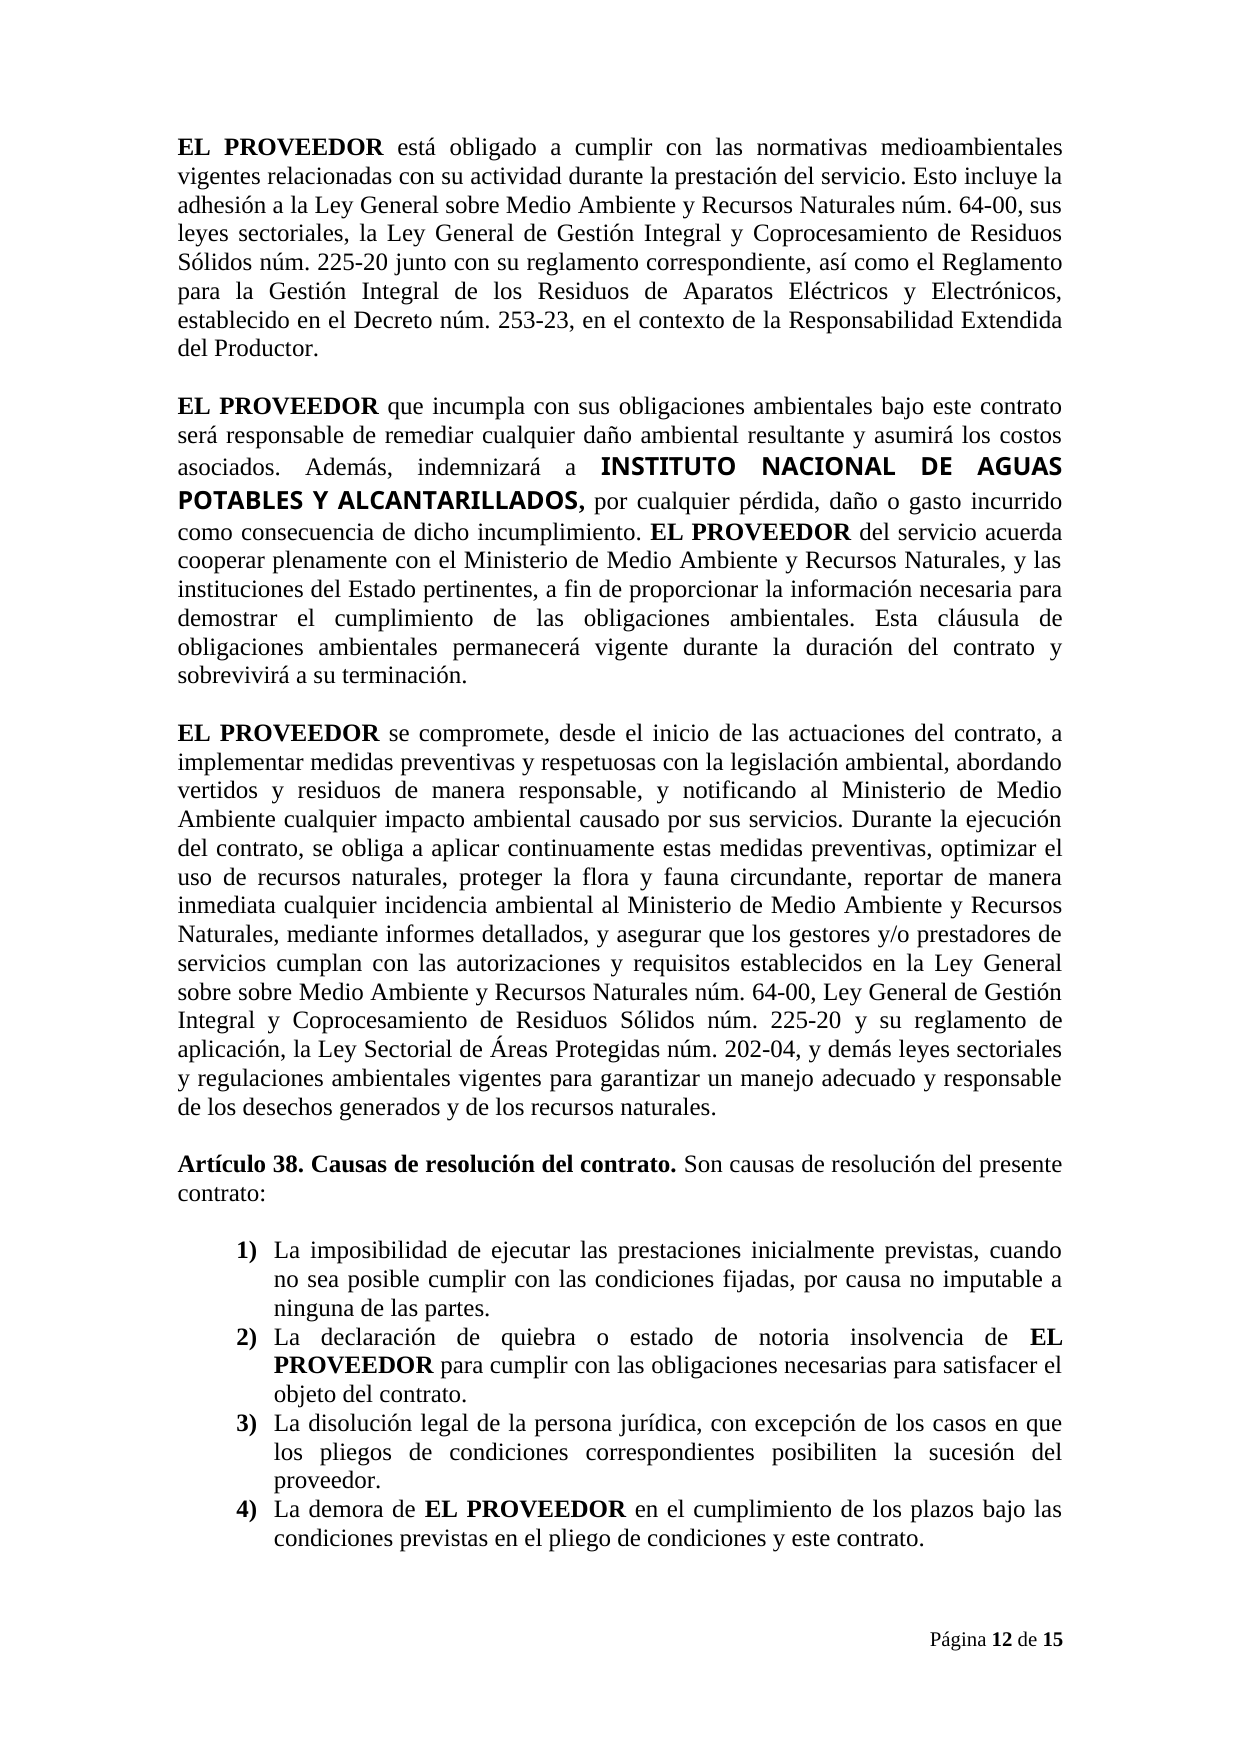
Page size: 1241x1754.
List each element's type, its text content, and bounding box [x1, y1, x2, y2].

text Artículo 38. Causas de resolución del contrato. Son causas de resolución del presente contrato: [177, 1149, 1063, 1207]
text EL PROVEEDOR está obligado a cumplir con las normativas medioambientales vigentes relacionadas con su actividad durante la prestación del servicio. Esto incluye la adhesión a la Ley General sobre Medio Ambiente y Recursos Naturales núm. 64-00, sus leyes sectoriales, la Ley General de Gestión Integral y Coprocesamiento de Residuos Sólidos núm. 225-20 junto con su reglamento correspondiente, así como el Reglamento para la Gestión Integral de los Residuos de Aparatos Eléctricos y Electrónicos, establecido en el Decreto núm. 253-23, en el contexto de la Responsabilidad Extendida del Productor. [177, 132, 1063, 362]
list La imposibilidad de ejecutar las prestaciones inicialmente previstas, cuando no sea posible cumplir con las condiciones fijadas, por causa no imputable a ninguna de las partes. [236, 1235, 1063, 1322]
list La declaración de quiebra o estado de notoria insolvencia de EL PROVEEDOR para cumplir con las obligaciones necesarias para satisfacer el objeto del contrato. [236, 1322, 1063, 1408]
list La demora de EL PROVEEDOR en el cumplimiento de los plazos bajo las condiciones previstas en el pliego de condiciones y este contrato. [236, 1494, 1063, 1552]
text EL PROVEEDOR que incumpla con sus obligaciones ambientales bajo este contrato será responsable de remediar cualquier daño ambiental resultante y asumirá los costos asociados. Además, indemnizará a INSTITUTO NACIONAL DE AGUAS POTABLES Y ALCANTARILLADOS, por cualquier pérdida, daño o gasto incurrido como consecuencia de dicho incumplimiento. EL PROVEEDOR del servicio acuerda cooperar plenamente con el Ministerio de Medio Ambiente y Recursos Naturales, y las instituciones del Estado pertinentes, a fin de proporcionar la información necesaria para demostrar el cumplimiento de las obligaciones ambientales. Esta cláusula de obligaciones ambientales permanecerá vigente durante la duración del contrato y sobrevivirá a su terminación. [177, 391, 1063, 689]
list La disolución legal de la persona jurídica, con excepción de los casos en que los pliegos de condiciones correspondientes posibiliten la sucesión del proveedor. [236, 1408, 1063, 1494]
text EL PROVEEDOR se compromete, desde el inicio de las actuaciones del contrato, a implementar medidas preventivas y respetuosas con la legislación ambiental, abordando vertidos y residuos de manera responsable, y notificando al Ministerio de Medio Ambiente cualquier impacto ambiental causado por sus servicios. Durante la ejecución del contrato, se obliga a aplicar continuamente estas medidas preventivas, optimizar el uso de recursos naturales, proteger la flora y fauna circundante, reportar de manera inmediata cualquier incidencia ambiental al Ministerio de Medio Ambiente y Recursos Naturales, mediante informes detallados, y asegurar que los gestores y/o prestadores de servicios cumplan con las autorizaciones y requisitos establecidos en la Ley General sobre sobre Medio Ambiente y Recursos Naturales núm. 64-00, Ley General de Gestión Integral y Coprocesamiento de Residuos Sólidos núm. 225-20 y su reglamento de aplicación, la Ley Sectorial de Áreas Protegidas núm. 202-04, y demás leyes sectoriales y regulaciones ambientales vigentes para garantizar un manejo adecuado y responsable de los desechos generados y de los recursos naturales. [177, 718, 1063, 1120]
